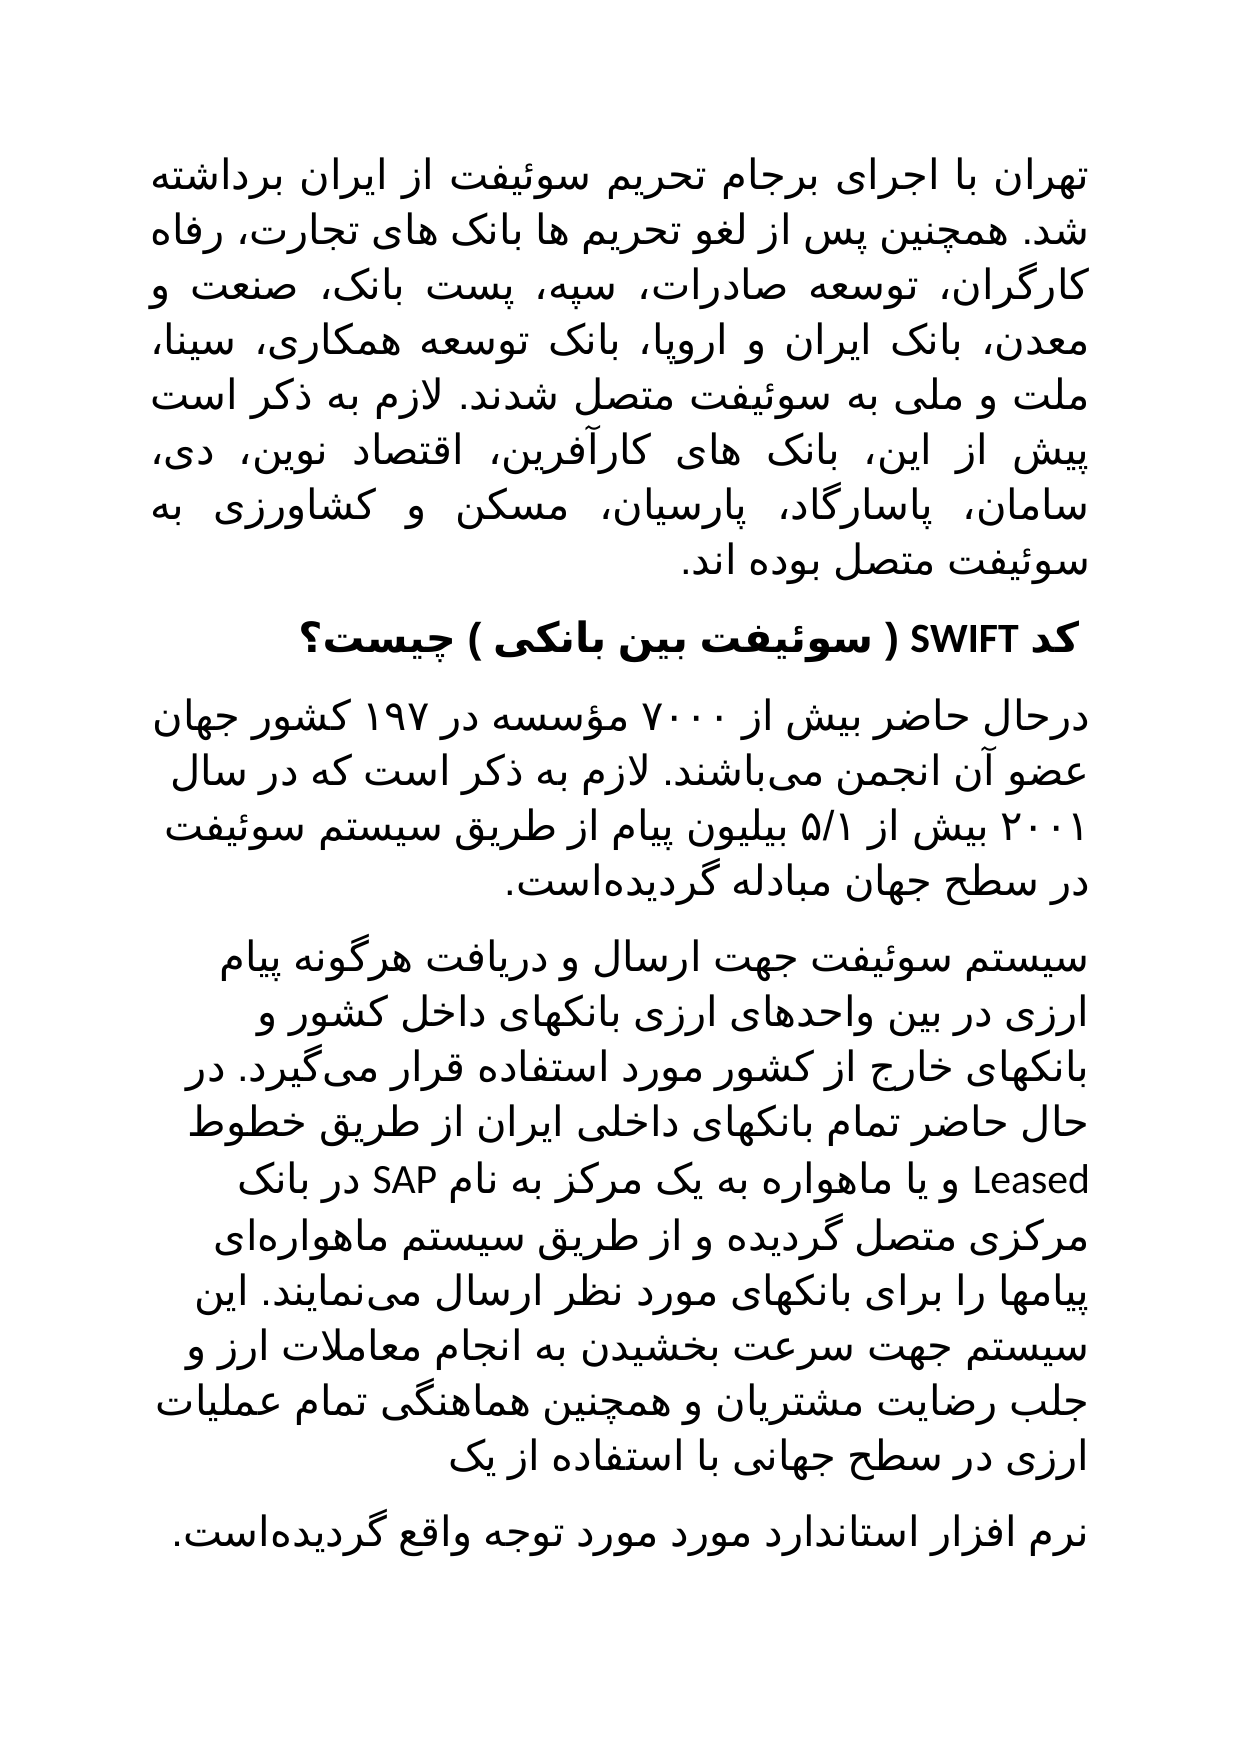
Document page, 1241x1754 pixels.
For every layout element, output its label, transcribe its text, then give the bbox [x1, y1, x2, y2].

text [150, 150, 1090, 584]
text کد SWIFT ( سوئیفت بین بانکی ) چیست؟ [150, 612, 1090, 662]
text درحال حاضر بیش از ۷۰۰۰ مؤسسه در ۱۹۷ کشور جهان عضو آن انجمن می‌باشند. لازم به ذکر است که در سال ۲۰۰۱ بیش از ۵/۱ بیلیون پیام از طریق سیستم سوئیفت در سطح جهان مبادله گردیده‌است. [150, 691, 1090, 904]
text سیستم سوئیفت جهت ارسال و دریافت هرگونه پیام ارزی در بین واحدهای ارزی بانکهای داخل کشور و بانکهای خارج از کشور مورد استفاده قرار می‌گیرد. در حال حاضر تمام بانکهای داخلی ایران از طریق خطوط Leased و یا ماهواره به یک مرکز به نام SAP در بانک مرکزی متصل گردیده و از طریق سیستم ماهواره‌ای پیامها را برای بانکهای مورد نظر ارسال می‌نمایند. این سیستم جهت سرعت بخشیدن به انجام معاملات ارز و جلب رضایت مشتریان و همچنین هماهنگی تمام عملیات ارزی در سطح جهانی با استفاده از یک [150, 932, 1090, 1479]
text نرم افزار استاندارد مورد مورد توجه واقع گردیده‌است. [150, 1507, 1090, 1555]
